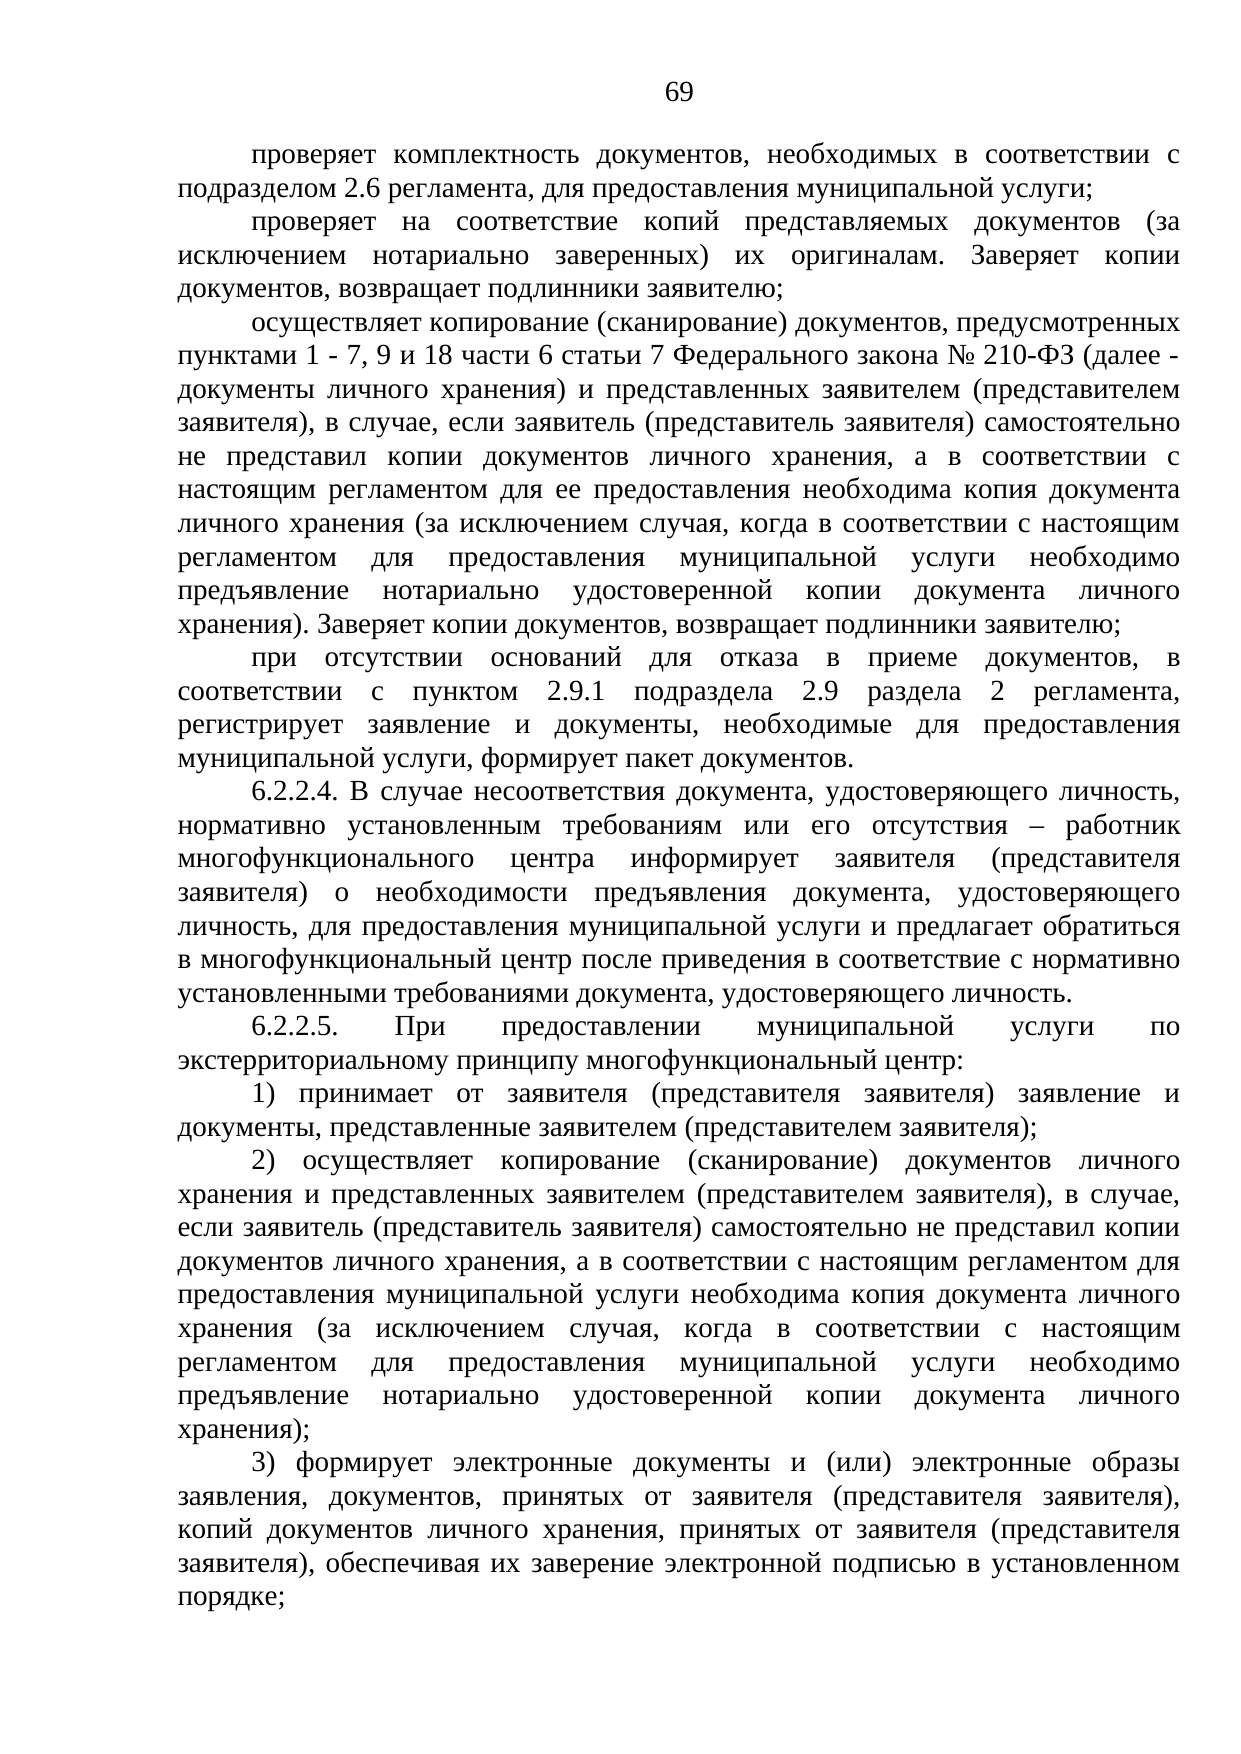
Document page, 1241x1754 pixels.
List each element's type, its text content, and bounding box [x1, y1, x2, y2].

text 6.2.2.5. При предоставлении муниципальной услуги по экстерриториальному принципу многофункциональный центр: [177, 1008, 1181, 1075]
text 3) формирует электронные документы и (или) электронные образы заявления, документов, принятых от заявителя (представителя заявителя), копий документов личного хранения, принятых от заявителя (представителя заявителя), обеспечивая их заверение электронной подписью в установленном порядке; [177, 1444, 1181, 1612]
text при отсутствии оснований для отказа в приеме документов, в соответствии с пунктом 2.9.1 подраздела 2.9 раздела 2 регламента, регистрирует заявление и документы, необходимые для предоставления муниципальной услуги, формирует пакет документов. [177, 639, 1181, 773]
text 1) принимает от заявителя (представителя заявителя) заявление и документы, представленные заявителем (представителем заявителя); [177, 1075, 1181, 1142]
text проверяет на соответствие копий представляемых документов (за исключением нотариально заверенных) их оригиналам. Заверяет копии документов, возвращает подлинники заявителю; [177, 203, 1181, 304]
text 2) осуществляет копирование (сканирование) документов личного хранения и представленных заявителем (представителем заявителя), в случае, если заявитель (представитель заявителя) самостоятельно не представил копии документов личного хранения, а в соответствии с настоящим регламентом для предоставления муниципальной услуги необходима копия документа личного хранения (за исключением случая, когда в соответствии с настоящим регламентом для предоставления муниципальной услуги необходимо предъявление нотариально удостоверенной копии документа личного хранения); [177, 1142, 1181, 1444]
text проверяет комплектность документов, необходимых в соответствии с подразделом 2.6 регламента, для предоставления муниципальной услуги; [177, 136, 1181, 203]
text осуществляет копирование (сканирование) документов, предусмотренных пунктами 1 - 7, 9 и 18 части 6 статьи 7 Федерального закона № 210-ФЗ (далее - документы личного хранения) и представленных заявителем (представителем заявителя), в случае, если заявитель (представитель заявителя) самостоятельно не представил копии документов личного хранения, а в соответствии с настоящим регламентом для ее предоставления необходима копия документа личного хранения (за исключением случая, когда в соответствии с настоящим регламентом для предоставления муниципальной услуги необходимо предъявление нотариально удостоверенной копии документа личного хранения). Заверяет копии документов, возвращает подлинники заявителю; [177, 304, 1181, 639]
text 6.2.2.4. В случае несоответствия документа, удостоверяющего личность, нормативно установленным требованиям или его отсутствия – работник многофункционального центра информирует заявителя (представителя заявителя) о необходимости предъявления документа, удостоверяющего личность, для предоставления муниципальной услуги и предлагает обратиться в многофункциональный центр после приведения в соответствие с нормативно установленными требованиями документа, удостоверяющего личность. [177, 773, 1181, 1008]
